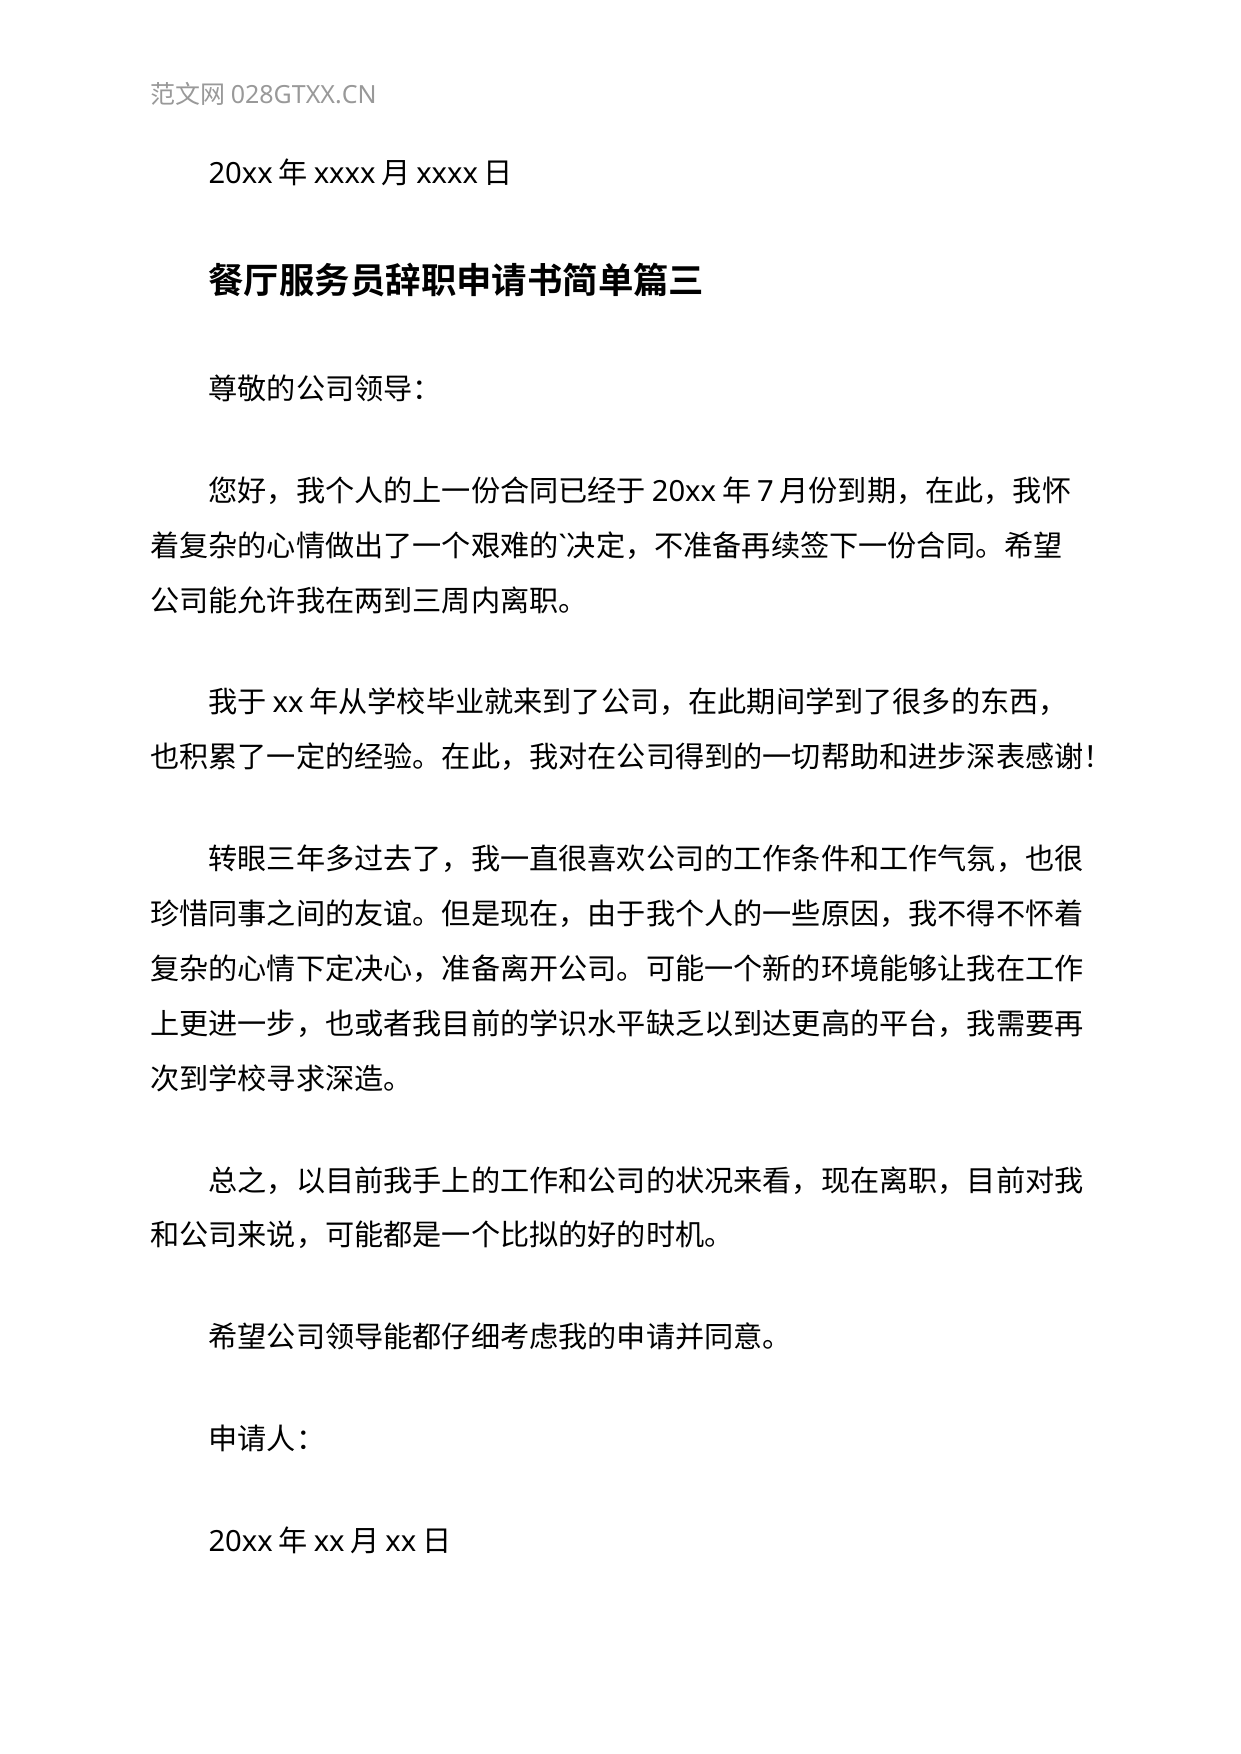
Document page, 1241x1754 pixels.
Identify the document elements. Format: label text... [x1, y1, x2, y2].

text 希望公司领导能都仔细考虑我的申请并同意。 [150, 1314, 1090, 1356]
text 总之，以目前我手上的工作和公司的状况来看，现在离职，目前对我和公司来说，可能都是一个比拟的好的时机。 [150, 1157, 1090, 1254]
text 您好，我个人的上一份合同已经于20xx年7月份到期，在此，我怀着复杂的心情做出了一个艰难的`决定，不准备再续签下一份合同。希望公司能允许我在两到三周内离职。 [150, 467, 1090, 619]
text 申请人： [150, 1416, 1090, 1458]
text 转眼三年多过去了，我一直很喜欢公司的工作条件和工作气氛，也很珍惜同事之间的友谊。但是现在，由于我个人的一些原因，我不得不怀着复杂的心情下定决心，准备离开公司。可能一个新的环境能够让我在工作上更进一步，也或者我目前的学识水平缺乏以到达更高的平台，我需要再次到学校寻求深造。 [150, 836, 1090, 1098]
text 20xx年xx月xx日 [150, 1517, 1090, 1560]
text 20xx年xxxx月xxxx日 [150, 150, 1090, 192]
text 我于xx年从学校毕业就来到了公司，在此期间学到了很多的东西，也积累了一定的经验。在此，我对在公司得到的一切帮助和进步深表感谢！ [150, 679, 1090, 776]
text 餐厅服务员辞职申请书简单篇三 [150, 252, 1090, 303]
text 尊敬的公司领导： [150, 365, 1090, 408]
